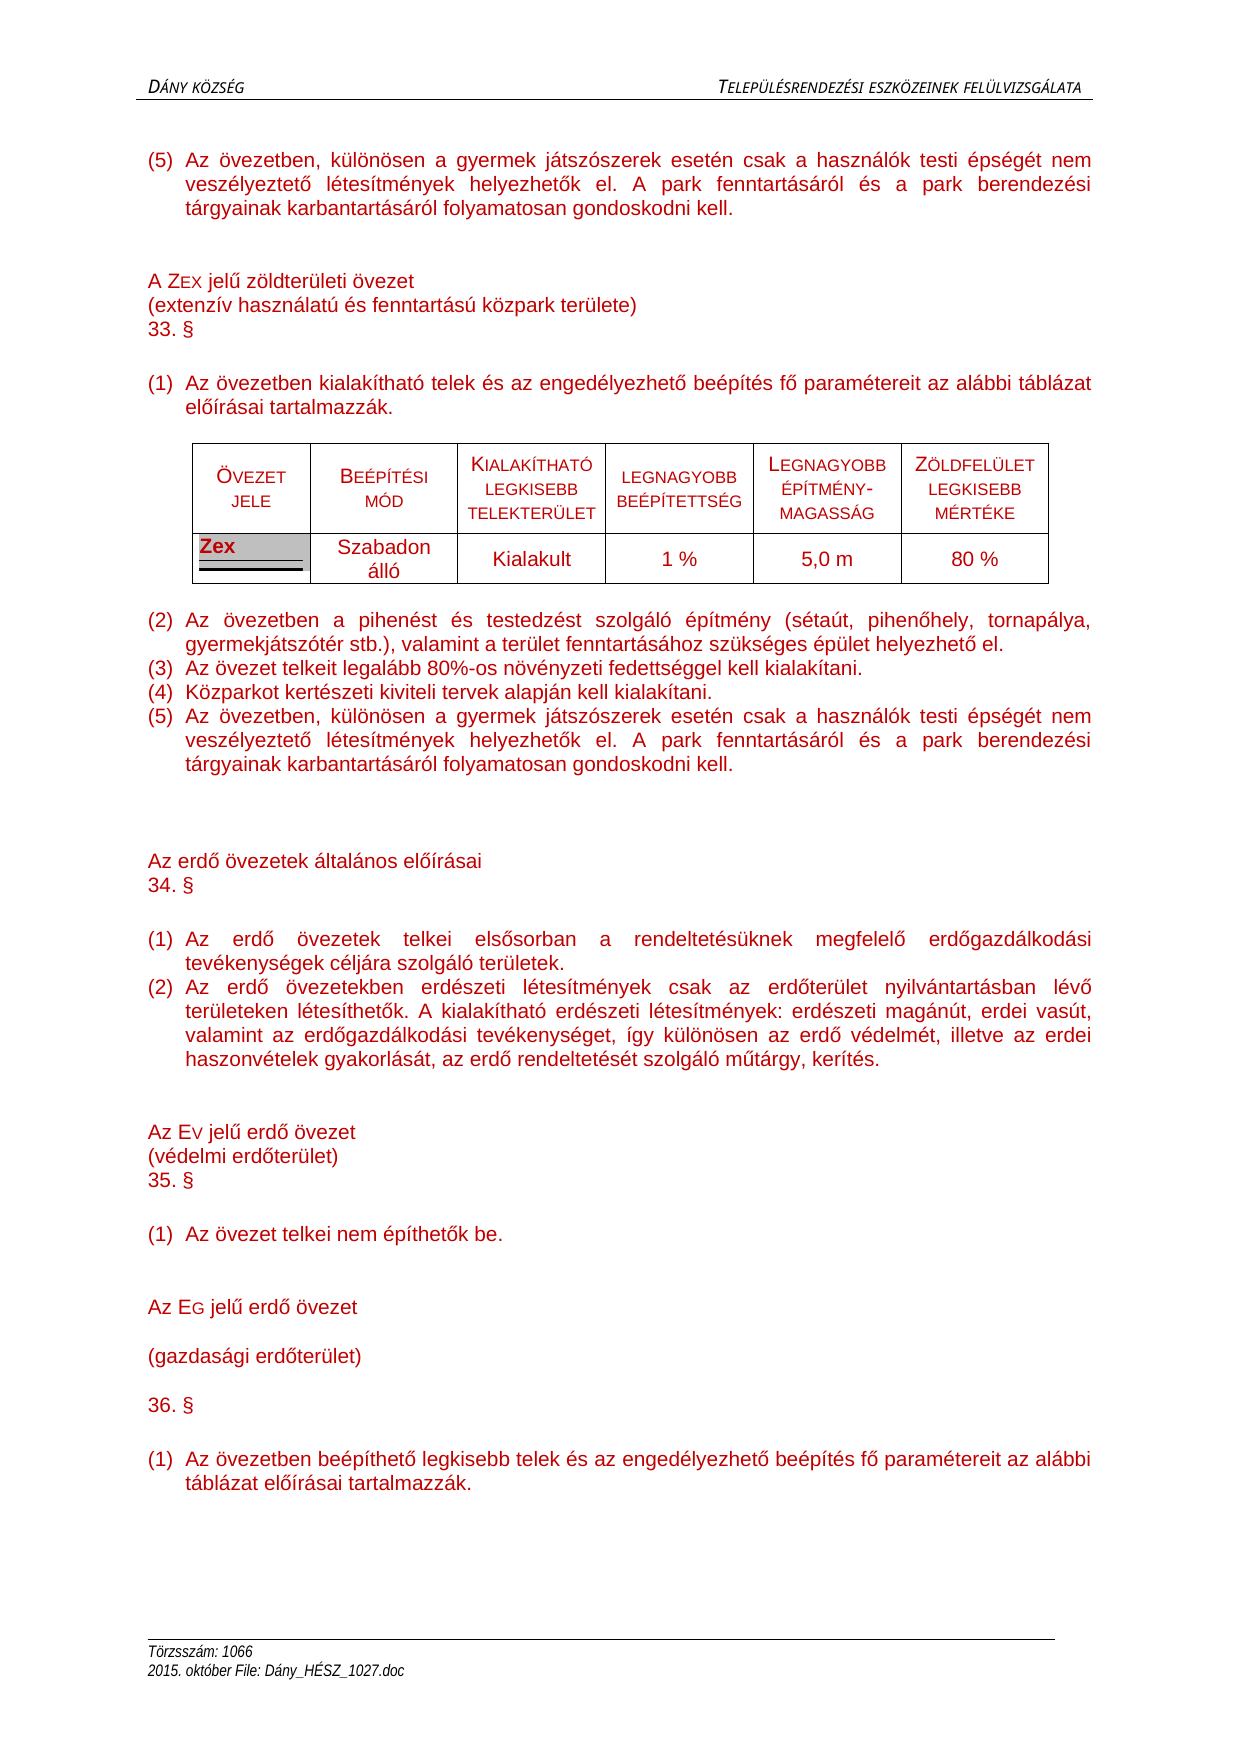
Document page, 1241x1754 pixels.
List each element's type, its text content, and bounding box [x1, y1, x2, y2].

list Az erdő övezetek telkei elsősorban a rendeltetésüknek megfelelő erdőgazdálkodási tevékenységek céljára szolgáló területek. [148, 927, 1093, 975]
subtitle A Zex jelű zöldterületi övezet (extenzív használatú és fenntartású közpark területe) 33. § [148, 268, 1093, 340]
list Az övezetben a pihenést és testedzést szolgáló építmény (sétaút, pihenőhely, tornapálya, gyermekjátszótér stb.), valamint a terület fenntartásához szükséges épület helyezhető el. [148, 608, 1093, 656]
table_cell 5,0 m [754, 534, 901, 583]
list Az övezetben, különösen a gyermek játszószerek esetén csak a használók testi épségét nem veszélyeztető létesítmények helyezhetők el. A park fenntartásáról és a park berendezési tárgyainak karbantartásáról folyamatosan gondoskodni kell. [148, 704, 1093, 776]
subtitle Az Eg jelű erdő övezet [148, 1295, 1093, 1319]
table_cell Kialakult [458, 534, 605, 583]
list Az övezetben kialakítható telek és az engedélyezhető beépítés fő paramétereit az alábbi táblázat előírásai tartalmazzák. [148, 371, 1093, 418]
table_header Beépítési mód [311, 444, 457, 533]
table_cell 80 % [902, 534, 1048, 583]
list Az övezetben beépíthető legkisebb telek és az engedélyezhető beépítés fő paramétereit az alábbi táblázat előírásai tartalmazzák. [148, 1447, 1093, 1495]
subtitle 36. § [148, 1393, 1093, 1417]
table_header Zöldfelület legkisebb mértéke [902, 444, 1048, 533]
table_cell Zex [193, 534, 310, 583]
list Az övezet telkeit legalább 80%-os növényzeti fedettséggel kell kialakítani. [148, 656, 1093, 680]
list Az övezetben, különösen a gyermek játszószerek esetén csak a használók testi épségét nem veszélyeztető létesítmények helyezhetők el. A park fenntartásáról és a park berendezési tárgyainak karbantartásáról folyamatosan gondoskodni kell. [148, 148, 1093, 219]
table_header legnagyobb beépítettség [606, 444, 753, 533]
subtitle Az erdő övezetek általános előírásai 34. § [148, 849, 1093, 897]
subtitle (gazdasági erdőterület) [148, 1344, 1093, 1368]
list Közparkot kertészeti kiviteli tervek alapján kell kialakítani. [148, 680, 1093, 704]
table_header Legnagyobb építmény- magasság [754, 444, 901, 533]
table_cell Szabadon álló [311, 534, 457, 583]
table_header Övezet jele [193, 444, 310, 533]
table_header Kialakítható legkisebb telekterület [458, 444, 605, 533]
list Az erdő övezetekben erdészeti létesítmények csak az erdőterület nyilvántartásban lévő területeken létesíthetők. A kialakítható erdészeti létesítmények: erdészeti magánút, erdei vasút, valamint az erdőgazdálkodási tevékenységet, így különösen az erdő védelmét, illetve az erdei haszonvételek gyakorlását, az erdő rendeltetését szolgáló műtárgy, kerítés. [148, 975, 1093, 1071]
table_cell 1 % [606, 534, 753, 583]
subtitle Az Ev jelű erdő övezet (védelmi erdőterület) 35. § [148, 1120, 1093, 1192]
list Az övezet telkei nem építhetők be. [148, 1222, 1093, 1246]
